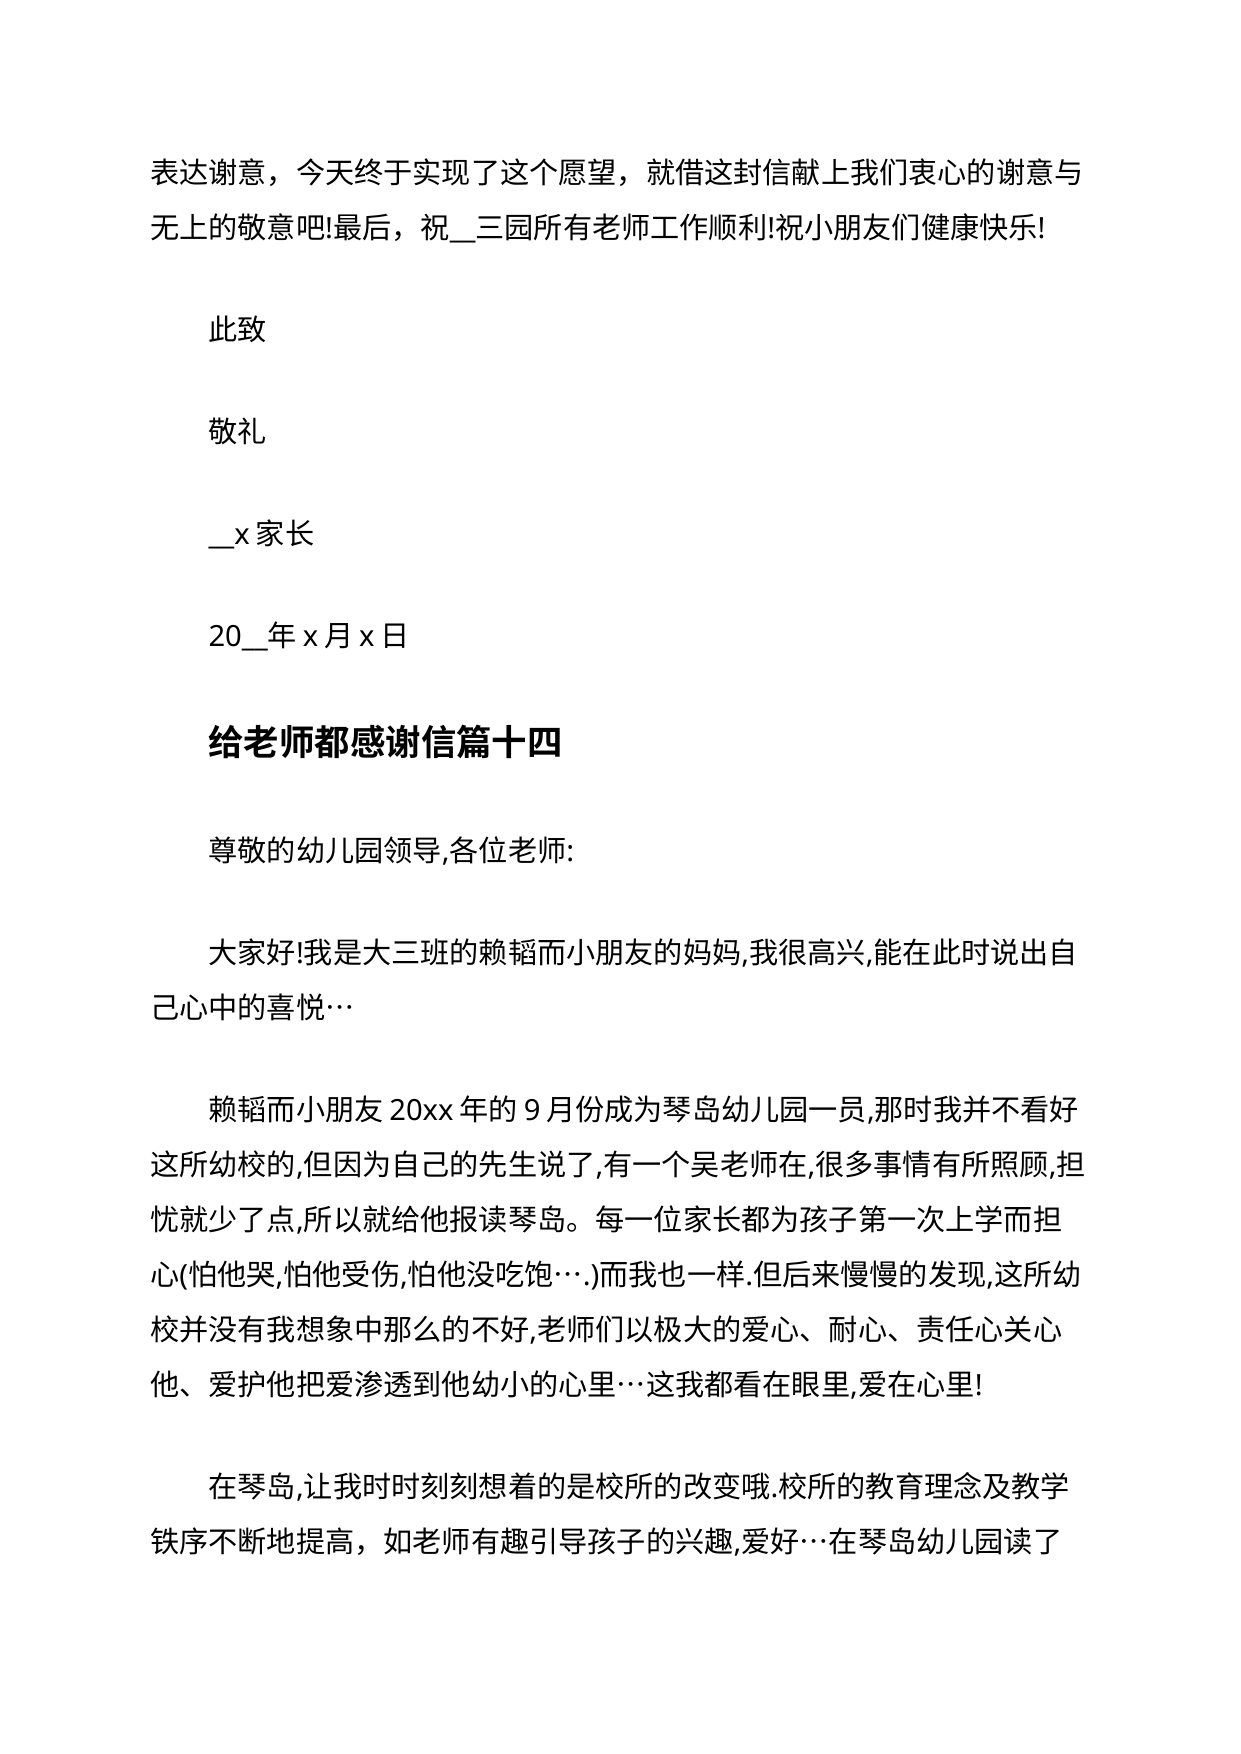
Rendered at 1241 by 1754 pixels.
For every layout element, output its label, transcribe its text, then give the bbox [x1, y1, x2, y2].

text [150, 150, 1090, 247]
text 赖韬而小朋友20xx年的9月份成为琴岛幼儿园一员,那时我并不看好这所幼校的,但因为自己的先生说了,有一个吴老师在,很多事情有所照顾,担忧就少了点,所以就给他报读琴岛。每一位家长都为孩子第一次上学而担心(怕他哭,怕他受伤,怕他没吃饱….)而我也一样.但后来慢慢的发现,这所幼校并没有我想象中那么的不好,老师们以极大的爱心、耐心、责任心关心他、爱护他把爱渗透到他幼小的心里…这我都看在眼里,爱在心里! [150, 1087, 1090, 1404]
text __x家长 [150, 510, 1090, 553]
text 20__年x月x日 [150, 612, 1090, 655]
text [150, 1463, 1090, 1561]
text 尊敬的幼儿园领导,各位老师: [150, 828, 1090, 870]
text 大家好!我是大三班的赖韬而小朋友的妈妈,我很高兴,能在此时说出自己心中的喜悦… [150, 930, 1090, 1027]
text 此致 [150, 307, 1090, 349]
text 敬礼 [150, 409, 1090, 451]
text 给老师都感谢信篇十四 [150, 714, 1090, 766]
